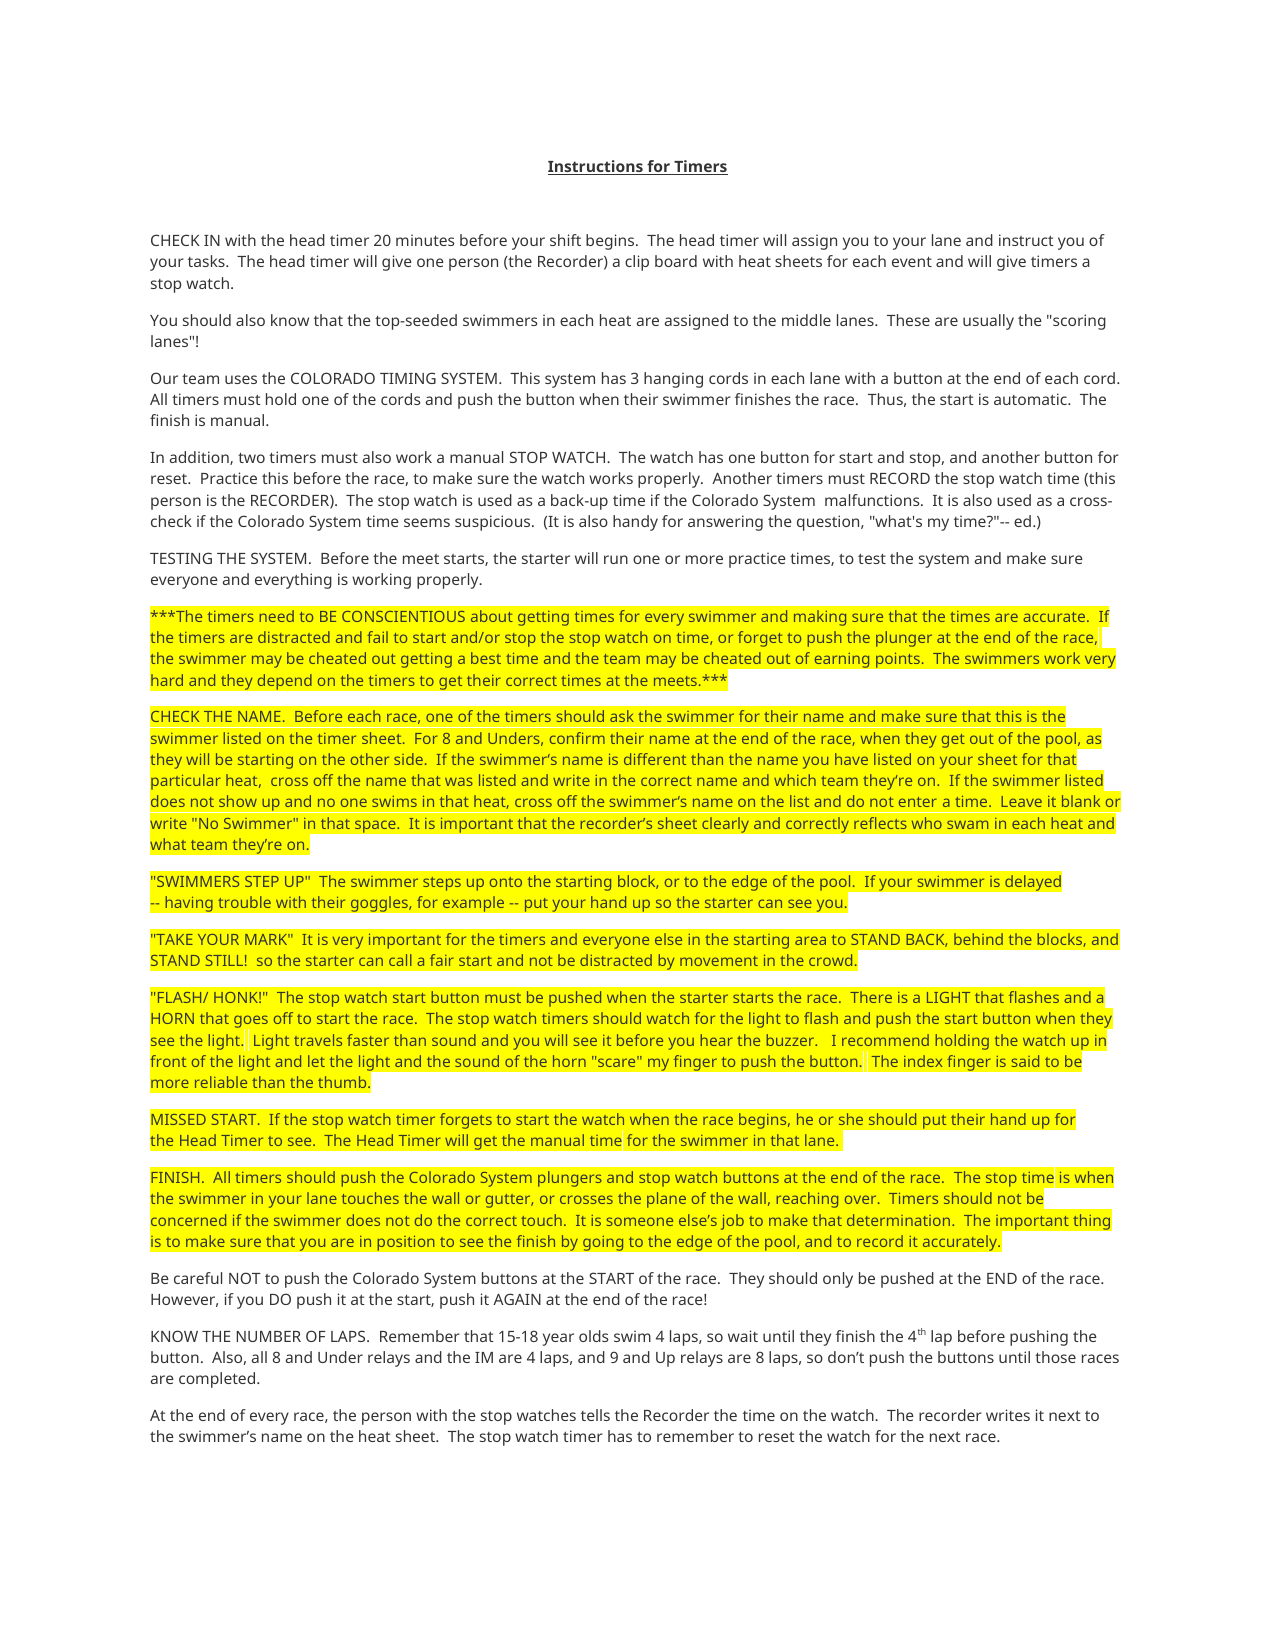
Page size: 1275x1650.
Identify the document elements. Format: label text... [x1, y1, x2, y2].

text Our team uses the COLORADO TIMING SYSTEM. This system has 3 hanging cords in each lane with a button at the end of each cord. All timers must hold one of the cords and push the button when their swimmer finishes the race. Thus, the start is automatic. The finish is manual. [150, 367, 1125, 431]
text KNOW THE NUMBER OF LAPS. Remember that 15-18 year olds swim 4 laps, so wait until they finish the 4th lap before pushing the button. Also, all 8 and Under relays and the IM are 4 laps, and 9 and Up relays are 8 laps, so don’t push the buttons until those races are completed. [150, 1326, 1125, 1389]
text "FLASH/ HONK!" The stop watch start button must be pushed when the starter starts the race. There is a LIGHT that flashes and a HORN that goes off to start the race. The stop watch timers should watch for the light to flash and push the start button when they see the light. Light travels faster than sound and you will see it before you hear the buzzer. I recommend holding the watch up in front of the light and let the light and the sound of the horn "scare" my finger to push the button. The index finger is said to be more reliable than the thumb. [371, 987, 1125, 1093]
text At the end of every race, the person with the stop watches tells the Recorder the time on the watch. The recorder writes it next to the swimmer’s name on the heat sheet. The stop watch timer has to remember to reset the watch for the next race. [150, 1405, 1125, 1447]
text Be careful NOT to push the Colorado System buttons at the START of the race. They should only be pushed at the END of the race. However, if you DO push it at the start, push it AGAIN at the end of the race! [150, 1267, 1125, 1310]
text Instructions for Timers [150, 156, 1125, 177]
text In addition, two timers must also work a manual STOP WATCH. The watch has one button for start and stop, and another button for reset. Practice this before the race, to make sure the watch works properly. Another timers must RECORD the stop watch time (this person is the RECORDER). The stop watch is used as a back-up time if the Colorado System malfunctions. It is also used as a cross-check if the Colorado System time seems suspicious. (It is also handy for answering the question, "what's my time?"-- ed.) [150, 447, 1125, 532]
text CHECK THE NAME. Before each race, one of the timers should ask the swimmer for their name and make sure that this is the swimmer listed on the timer sheet. For 8 and Unders, confirm their name at the end of the race, when they get out of the pool, as they will be starting on the other side. If the swimmer‘s name is different than the name you have listed on your sheet for that particular heat, cross off the name that was listed and write in the correct name and which team they‘re on. If the swimmer listed does not show up and no one swims in that heat, cross off the swimmer‘s name on the list and do not enter a time. Leave it blank or write "No Swimmer" in that space. It is important that the recorder’s sheet clearly and correctly reflects who swam in each heat and what team they’re on. [150, 706, 1125, 855]
text TESTING THE SYSTEM. Before the meet starts, the starter will run one or more practice times, to test the system and make sure everyone and everything is working properly. [150, 547, 1125, 590]
text ***The timers need to BE CONSCIENTIOUS about getting times for every swimmer and making sure that the times are accurate. If the timers are distracted and fail to start and/or stop the stop watch on time, or forget to push the plunger at the end of the race, the swimmer may be cheated out getting a best time and the team may be cheated out of earning points. The swimmers work very hard and they depend on the timers to get their correct times at the meets.*** [728, 606, 1125, 691]
text CHECK IN with the head timer 20 minutes before your shift begins. The head timer will assign you to your lane and instruct you of your tasks. The head timer will give one person (the Recorder) a clip board with heat sheets for each event and will give timers a stop watch. [150, 230, 1125, 294]
text You should also know that the top-seeded swimmers in each heat are assigned to the middle lanes. These are usually the "scoring lanes"! [150, 309, 1125, 352]
